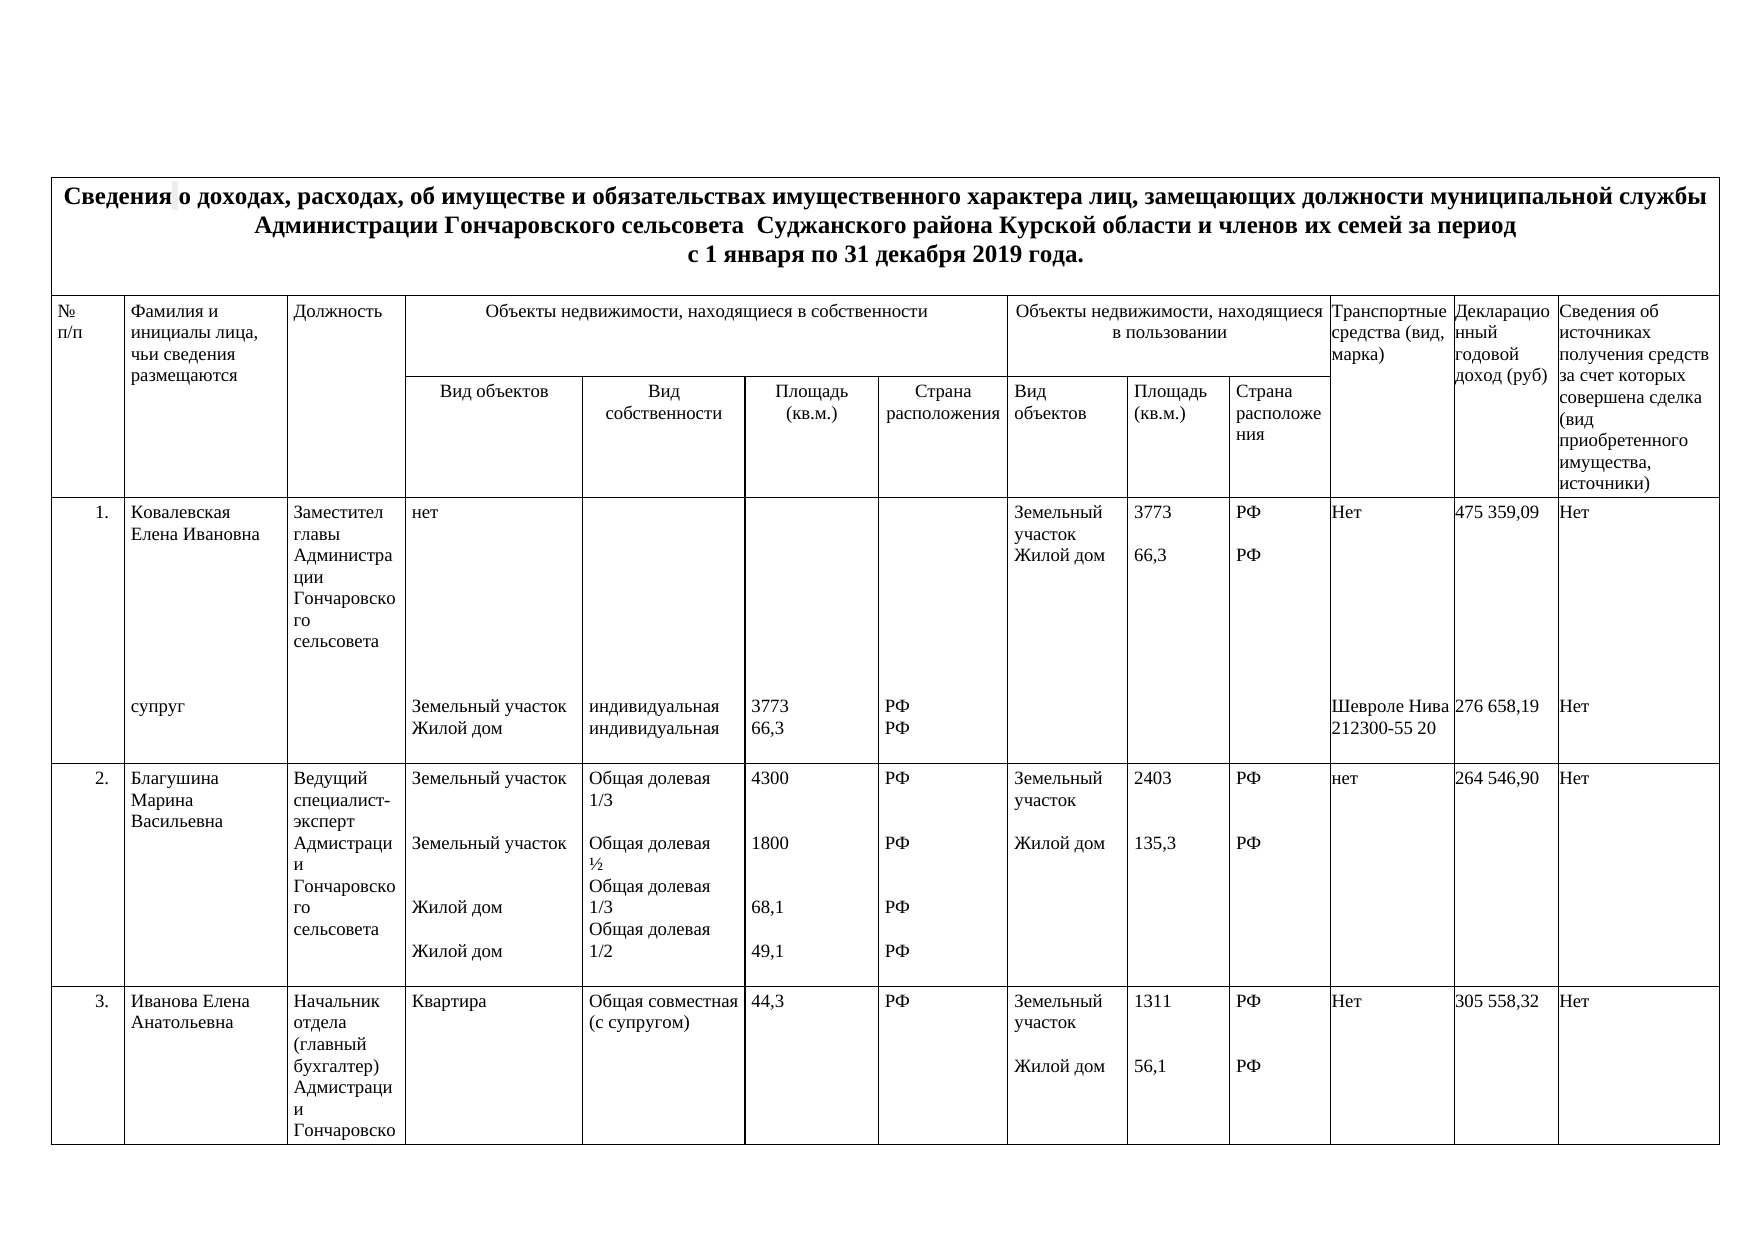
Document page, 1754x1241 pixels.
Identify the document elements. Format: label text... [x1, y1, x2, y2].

table_cell [52, 498, 124, 763]
table_cell Транспортные средства (вид, марка) [1331, 296, 1454, 497]
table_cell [288, 987, 405, 1144]
table_cell Нет Нет [1559, 498, 1719, 763]
table_cell Ведущий специалист-эксперт Адмистрации Гончаровского сельсовета [288, 764, 405, 986]
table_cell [125, 987, 287, 1144]
table_cell Декларационный годовой доход (руб) [1455, 296, 1558, 497]
table_cell индивидуальная индивидуальная [583, 498, 744, 763]
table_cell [1128, 987, 1229, 1144]
table_cell Фамилия и инициалы лица, чьи сведения размещаются [125, 296, 287, 497]
table_cell Нет нет [1559, 987, 1719, 1144]
table_cell Сведения об источниках получения средств за счет которых совершена сделка (вид приобретенного имущества, источники) [1559, 296, 1719, 497]
table_cell Должность [288, 296, 405, 497]
table_cell Площадь (кв.м.) [746, 377, 878, 497]
table_cell РФ РФ РФ РФ [879, 987, 1007, 1144]
table_cell РФ РФ РФ РФ [879, 764, 1007, 986]
table_cell Нет Шевроле Нива 212300-55 20 [1331, 498, 1454, 763]
table_cell РФ РФ [1230, 764, 1330, 986]
table_cell Страна расположения [879, 377, 1007, 497]
table_cell Земельный участок Земельный участок Жилой дом Жилой дом [406, 764, 582, 986]
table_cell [1455, 987, 1558, 1144]
table_cell [52, 764, 124, 986]
table_cell РФ РФ [879, 498, 1007, 763]
table_cell 4300 1800 68,1 49,1 [746, 764, 878, 986]
table_cell 264 546,90 [1455, 764, 1558, 986]
table_cell Земельный участок Жилой дом [1008, 498, 1127, 763]
table_cell 2403 135,3 [1128, 764, 1229, 986]
table_cell нет Земельный участок Жилой дом [406, 498, 582, 763]
table_header Сведения о доходах, расходах, об имуществе и обязательствах имущественного характера лиц, замещающих должности муниципальной службы Администрации Гончаровского сельсовета Суджанского района Курской области и членов их семей за период с 1 января по 31 декабря 2019 года. [52, 178, 1719, 295]
table_cell Объекты недвижимости, находящиеся в пользовании [1008, 296, 1330, 376]
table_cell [583, 987, 744, 1144]
table_cell 44,3 44,3 1311 56,1 [746, 987, 878, 1144]
table_cell Общая долевая 1/3 Общая долевая ½ Общая долевая 1/3 Общая долевая 1/2 [583, 764, 744, 986]
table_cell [1008, 987, 1127, 1144]
table_cell Нет [1559, 764, 1719, 986]
table_cell Заместител главы Администрации Гончаровского сельсовета [288, 498, 405, 763]
table_cell РФ РФ РФ РФ РФ [1230, 987, 1330, 1144]
table_cell Земельный участок Жилой дом [1008, 764, 1127, 986]
table_cell [52, 987, 124, 1144]
table_cell Вид объектов [406, 377, 582, 497]
table_cell 3773 66,3 [1128, 498, 1229, 763]
table_cell РФ РФ [1230, 498, 1330, 763]
table_cell Страна расположения [1230, 377, 1330, 497]
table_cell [1331, 987, 1454, 1144]
table_cell Площадь (кв.м.) [1128, 377, 1229, 497]
table_cell Ковалевская Елена Ивановна супруг [125, 498, 287, 763]
table_cell Объекты недвижимости, находящиеся в собственности [406, 296, 1007, 376]
table_cell 475 359,09 276 658,19 [1455, 498, 1558, 763]
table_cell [406, 987, 582, 1144]
table_cell № п/п [52, 296, 124, 497]
table_cell Благушина Марина Васильевна [125, 764, 287, 986]
table_cell 3773 66,3 [746, 498, 878, 763]
table_cell нет [1331, 764, 1454, 986]
table_cell Вид собственности [583, 377, 744, 497]
table_cell Вид объектов [1008, 377, 1127, 497]
